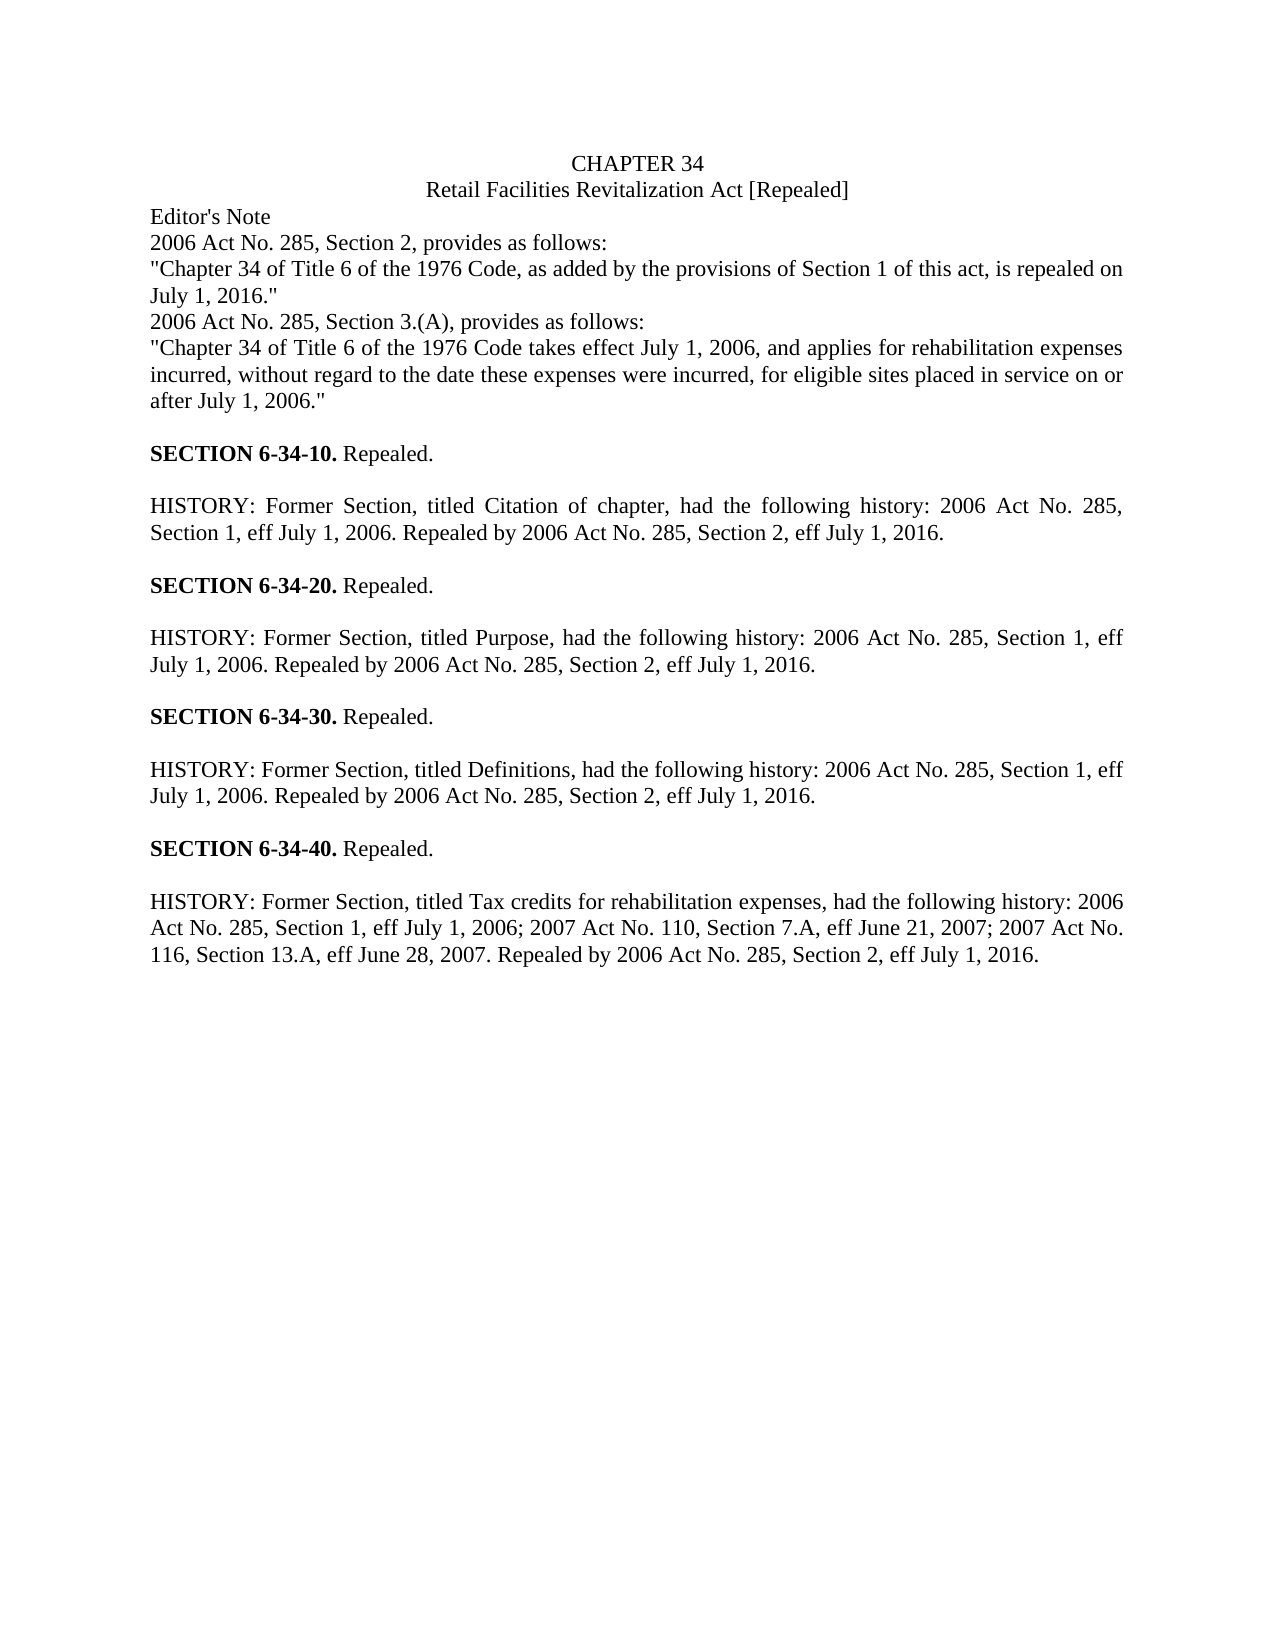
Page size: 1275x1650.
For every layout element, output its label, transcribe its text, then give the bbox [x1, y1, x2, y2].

text Retail Facilities Revitalization Act [Repealed] [150, 176, 1125, 203]
text SECTION 6-34-20. Repealed. [150, 572, 1125, 598]
text Editor's Note [150, 203, 1125, 229]
text HISTORY: Former Section, titled Citation of chapter, had the following history: 2006 Act No. 285, Section 1, eff July 1, 2006. Repealed by 2006 Act No. 285, Section 2, eff July 1, 2016. [150, 493, 1125, 545]
text "Chapter 34 of Title 6 of the 1976 Code takes effect July 1, 2006, and applies for rehabilitation expenses incurred, without regard to the date these expenses were incurred, for eligible sites placed in service on or after July 1, 2006." [150, 334, 1125, 413]
text HISTORY: Former Section, titled Tax credits for rehabilitation expenses, had the following history: 2006 Act No. 285, Section 1, eff July 1, 2006; 2007 Act No. 110, Section 7.A, eff June 21, 2007; 2007 Act No. 116, Section 13.A, eff June 28, 2007. Repealed by 2006 Act No. 285, Section 2, eff July 1, 2016. [150, 888, 1125, 967]
text 2006 Act No. 285, Section 3.(A), provides as follows: [150, 308, 1125, 334]
text CHAPTER 34 [150, 150, 1125, 176]
text SECTION 6-34-40. Repealed. [150, 835, 1125, 862]
text HISTORY: Former Section, titled Purpose, had the following history: 2006 Act No. 285, Section 1, eff July 1, 2006. Repealed by 2006 Act No. 285, Section 2, eff July 1, 2016. [150, 624, 1125, 677]
text "Chapter 34 of Title 6 of the 1976 Code, as added by the provisions of Section 1 of this act, is repealed on July 1, 2016." [150, 255, 1125, 308]
text SECTION 6-34-10. Repealed. [150, 440, 1125, 466]
text 2006 Act No. 285, Section 2, provides as follows: [150, 229, 1125, 255]
text HISTORY: Former Section, titled Definitions, had the following history: 2006 Act No. 285, Section 1, eff July 1, 2006. Repealed by 2006 Act No. 285, Section 2, eff July 1, 2016. [150, 756, 1125, 809]
text SECTION 6-34-30. Repealed. [150, 703, 1125, 730]
